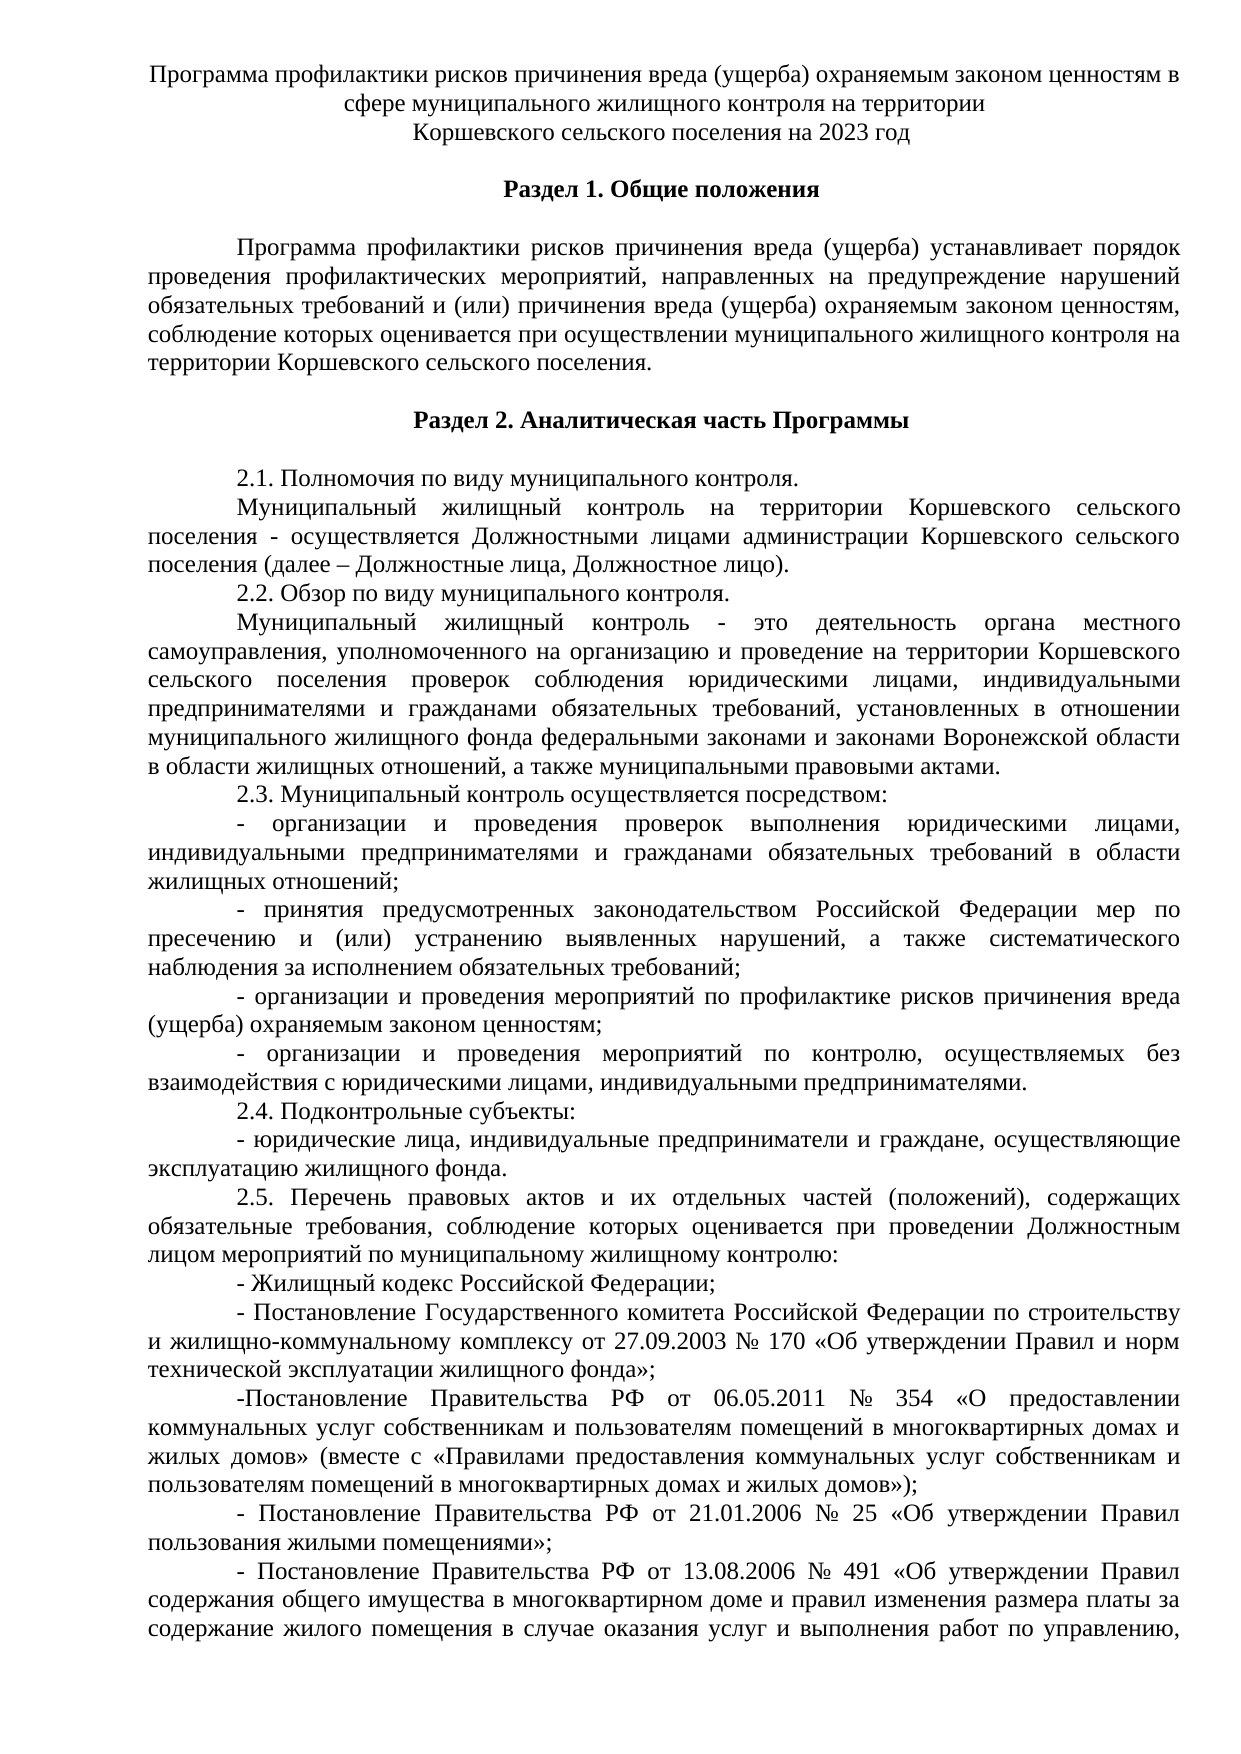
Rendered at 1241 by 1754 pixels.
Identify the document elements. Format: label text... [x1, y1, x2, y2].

text 2.2. Обзор по виду муниципального контроля. [148, 578, 1181, 607]
text Коршевского сельского поселения на 2023 год [148, 117, 1181, 145]
text - организации и проведения мероприятий по контролю, осуществляемых без взаимодействия с юридическими лицами, индивидуальными предпринимателями. [148, 1038, 1181, 1096]
text Раздел 1. Общие положения [148, 174, 1181, 203]
text 2.1. Полномочия по виду муниципального контроля. [148, 463, 1181, 492]
text - принятия предусмотренных законодательством Российской Федерации мер по пресечению и (или) устранению выявленных нарушений, а также систематического наблюдения за исполнением обязательных требований; [148, 894, 1181, 981]
text - Жилищный кодекс Российской Федерации; [148, 1268, 1181, 1297]
text 2.5. Перечень правовых актов и их отдельных частей (положений), содержащих обязательные требования, соблюдение которых оценивается при проведении Должностным лицом мероприятий по муниципальному жилищному контролю: [148, 1182, 1181, 1268]
text - юридические лица, индивидуальные предприниматели и граждане, осуществляющие эксплуатацию жилищного фонда. [148, 1124, 1181, 1182]
text Муниципальный жилищный контроль на территории Коршевского сельского поселения - осуществляется Должностными лицами администрации Коршевского сельского поселения (далее – Должностные лица, Должностное лицо). [148, 492, 1181, 578]
text Программа профилактики рисков причинения вреда (ущерба) охраняемым законом ценностям в сфере муниципального жилищного контроля на территории [148, 59, 1181, 117]
text -Постановление Правительства РФ от 06.05.2011 № 354 «О предоставлении коммунальных услуг собственникам и пользователям помещений в многоквартирных домах и жилых домов» (вместе с «Правилами предоставления коммунальных услуг собственникам и пользователям помещений в многоквартирных домах и жилых домов»); [148, 1383, 1181, 1498]
text - Постановление Правительства РФ от 21.01.2006 № 25 «Об утверждении Правил пользования жилыми помещениями»; [148, 1498, 1181, 1556]
text 2.3. Муниципальный контроль осуществляется посредством: [148, 779, 1181, 808]
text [148, 1556, 1181, 1642]
text Раздел 2. Аналитическая часть Программы [148, 405, 1181, 434]
text Программа профилактики рисков причинения вреда (ущерба) устанавливает порядок проведения профилактических мероприятий, направленных на предупреждение нарушений обязательных требований и (или) причинения вреда (ущерба) охраняемым законом ценностям, соблюдение которых оценивается при осуществлении муниципального жилищного контроля на территории Коршевского сельского поселения. [148, 232, 1181, 376]
text - организации и проведения проверок выполнения юридическими лицами, индивидуальными предпринимателями и гражданами обязательных требований в области жилищных отношений; [148, 808, 1181, 894]
text Муниципальный жилищный контроль - это деятельность органа местного самоуправления, уполномоченного на организацию и проведение на территории Коршевского сельского поселения проверок соблюдения юридическими лицами, индивидуальными предпринимателями и гражданами обязательных требований, установленных в отношении муниципального жилищного фонда федеральными законами и законами Воронежской области в области жилищных отношений, а также муниципальными правовыми актами. [148, 607, 1181, 779]
text 2.4. Подконтрольные субъекты: [148, 1096, 1181, 1124]
text - организации и проведения мероприятий по профилактике рисков причинения вреда (ущерба) охраняемым законом ценностям; [148, 981, 1181, 1038]
text - Постановление Государственного комитета Российской Федерации по строительству и жилищно-коммунальному комплексу от 27.09.2003 № 170 «Об утверждении Правил и норм технической эксплуатации жилищного фонда»; [148, 1297, 1181, 1383]
